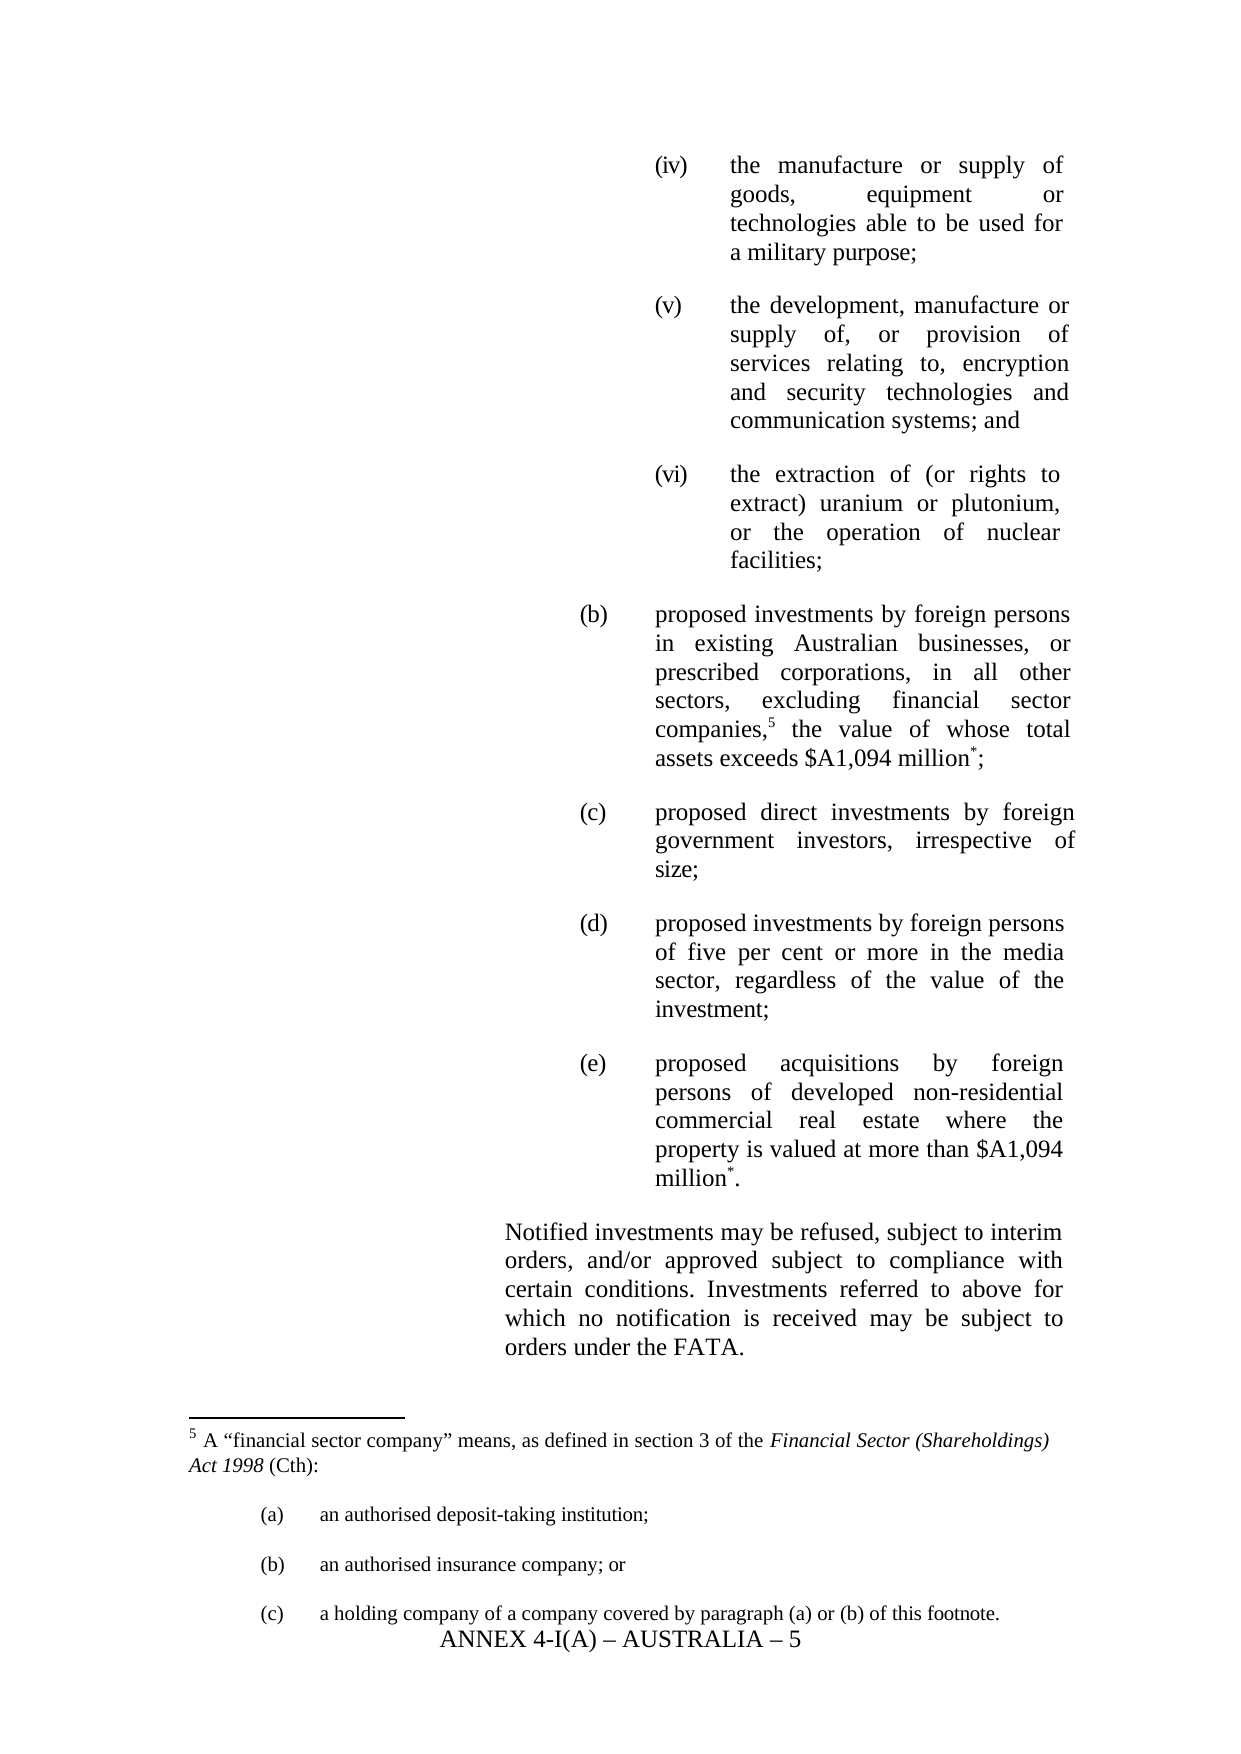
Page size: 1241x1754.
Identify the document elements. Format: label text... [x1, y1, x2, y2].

list the development, manufacture or supply of, or provision of services relating to, encryption and security technologies and communication systems; and [654, 291, 1069, 434]
list proposed investments by foreign persons in existing Australian businesses, or prescribed corporations, in all other sectors, excluding financial sector companies, the value of whose total assets exceeds $A1,094 million*; [579, 599, 1071, 772]
list proposed investments by foreign persons of five per cent or more in the media sector, regardless of the value of the investment; [579, 908, 1065, 1023]
list proposed acquisitions by foreign persons of developed non-residential commercial real estate where the property is valued at more than $A1,094 million*. [579, 1048, 1063, 1192]
list the extraction of (or rights to extract) uranium or plutonium, or the operation of nuclear facilities; [654, 459, 1061, 574]
list the manufacture or supply of goods, equipment or technologies able to be used for a military purpose; [654, 151, 1063, 266]
list proposed direct investments by foreign government investors, irrespective of size; [579, 797, 1075, 883]
text Notified investments may be refused, subject to interim orders, and/or approved subject to compliance with certain conditions. Investments referred to above for which no notification is received may be subject to orders under the FATA. [504, 1217, 1063, 1361]
